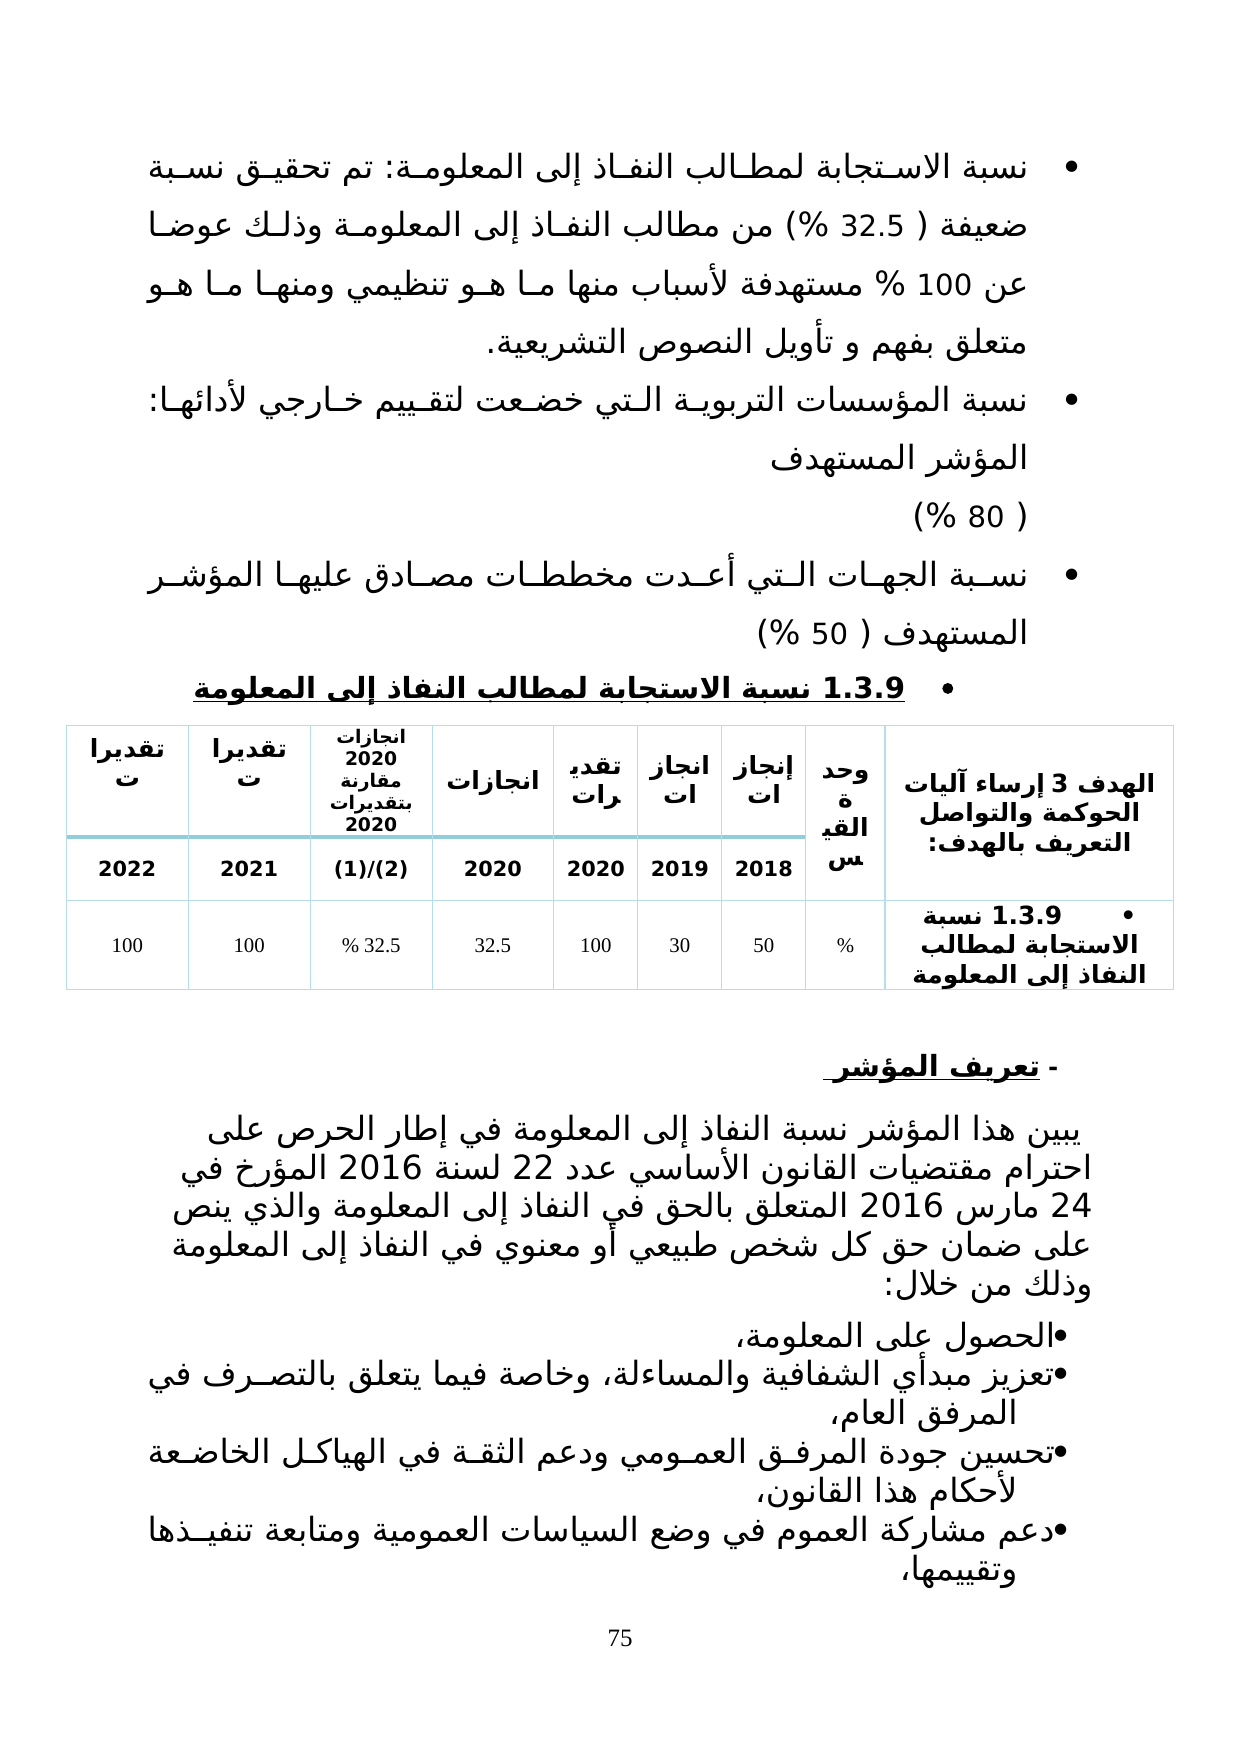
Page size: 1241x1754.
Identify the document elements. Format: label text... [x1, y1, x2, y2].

table_header وحدة القيس [806, 726, 884, 900]
table_cell 100 [189, 901, 310, 989]
table_cell 2020 [433, 839, 553, 900]
table_header تقديرات [554, 726, 637, 835]
list نسبة المؤسسات التربوية التي خضعت لتقييم خارجي لأدائها: المؤشر المستهدف [148, 381, 1066, 478]
table_cell 2019 [638, 839, 721, 900]
table_cell 32.5 % [311, 901, 432, 989]
list تحسين جودة المرفق العمومي ودعم الثقة في الهياكل الخاضعة لأحكام هذا القانون، [148, 1433, 1055, 1510]
table_header الهدف 3 إرساء آليات الحوكمة والتواصل التعريف بالهدف: [886, 726, 1173, 900]
table_header انجازات [433, 726, 553, 835]
list ( 80 %) [148, 497, 1028, 536]
table_header إنجازات [722, 726, 805, 835]
list دعم مشاركة العموم في وضع السياسات العمومية ومتابعة تنفيذها وتقييمها، [148, 1510, 1055, 1588]
table_cell 100 [554, 901, 637, 989]
list تعزيز مبدأي الشفافية والمساءلة، وخاصة فيما يتعلق بالتصرف في المرفق العام، [148, 1355, 1055, 1433]
table_header انجازات 2020 مقارنة بتقديرات 2020 [311, 726, 432, 835]
text يبين هذا المؤشر نسبة النفاذ إلى المعلومة في إطار الحرص على احترام مقتضيات القانون الأساسي عدد 22 لسنة 2016 المؤرخ في 24 مارس 2016 المتعلق بالحق في النفاذ إلى المعلومة والذي ينص على ضمان حق كل شخص طبيعي أو معنوي في النفاذ إلى المعلومة وذلك من خلال: [148, 1109, 1093, 1303]
table_cell 50 [722, 901, 805, 989]
list 1.3.9 نسبة الاستجابة لمطالب النفاذ إلى المعلومة [148, 672, 943, 706]
table_cell 2022 [67, 839, 188, 900]
list نسبة الجهات التي أعدت مخططات مصادق عليها المؤشر المستهدف ( 50 %) [148, 555, 1066, 652]
table_cell 2020 [554, 839, 637, 900]
table_header تقديرات [67, 726, 188, 835]
table_cell 32.5 [433, 901, 553, 989]
table_cell 30 [638, 901, 721, 989]
table_cell % [806, 901, 884, 989]
list الحصول على المعلومة، [148, 1316, 1055, 1355]
list نسبة الاستجابة لمطالب النفاذ إلى المعلومة: تم تحقيق نسبة ضعيفة ( 32.5 %) من مطالب النفاذ إلى المعلومة وذلك عوضا عن 100 % مستهدفة لأسباب منها ما هو تنظيمي ومنها ما هو متعلق بفهم و تأويل النصوص التشريعية. [148, 148, 1066, 361]
table_cell 2021 [189, 839, 310, 900]
list تعريف المؤشر [148, 1049, 1048, 1084]
table_cell 100 [67, 901, 188, 989]
table_header تقديرات [189, 726, 310, 835]
table_cell • 1.3.9 نسبة الاستجابة لمطالب النفاذ إلى المعلومة [886, 901, 1173, 989]
table_cell 2018 [722, 839, 805, 900]
table_header انجازات [638, 726, 721, 835]
table_cell (2)/(1) [311, 839, 432, 900]
